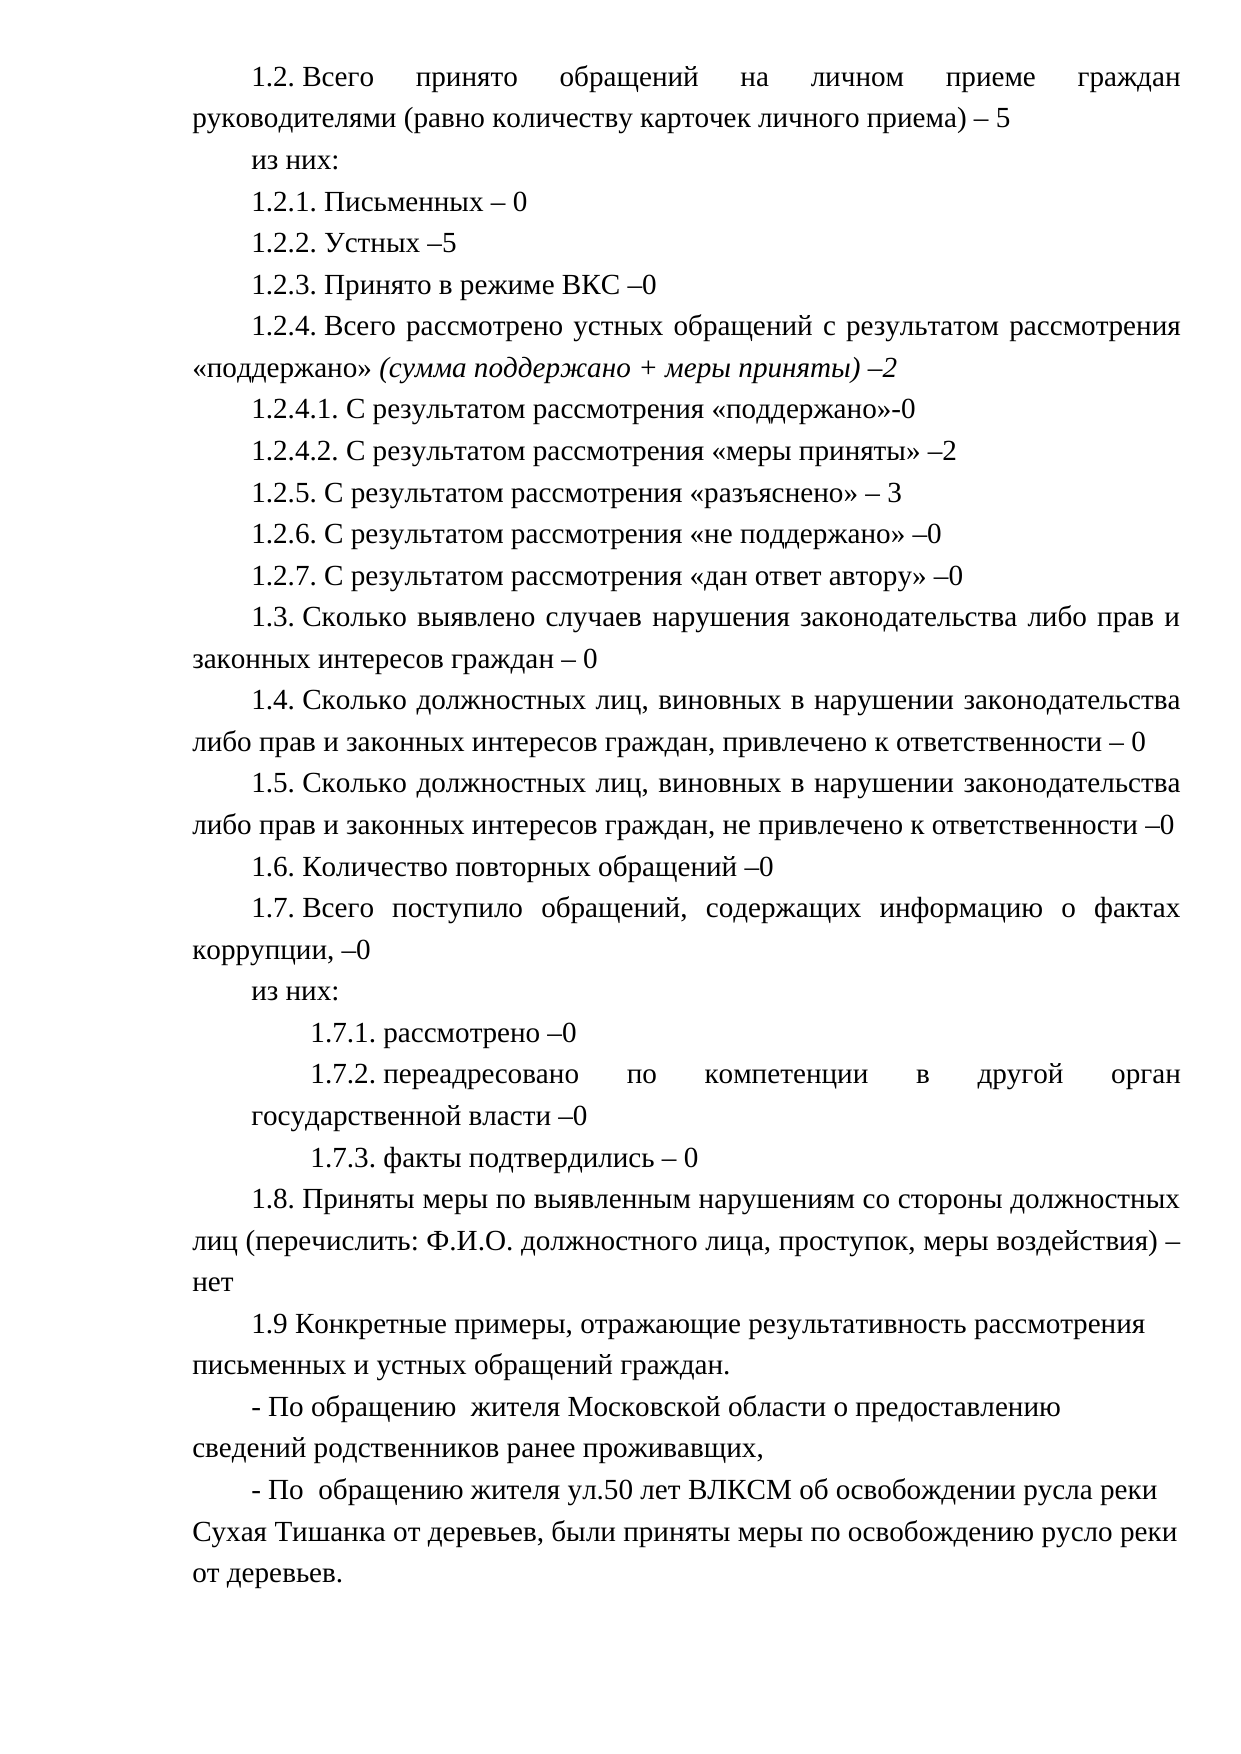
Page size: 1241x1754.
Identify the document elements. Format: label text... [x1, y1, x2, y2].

text 1.2.6. С результатом рассмотрения «не поддержано» –0 [192, 516, 1181, 550]
text 1.2.4. Всего рассмотрено устных обращений с результатом рассмотрения «поддержано» (сумма поддержано + меры приняты) –2 [192, 308, 1181, 383]
text 1.9 Конкретные примеры, отражающие результативность рассмотрения письменных и устных обращений граждан. [192, 1306, 1181, 1381]
text 1.7.3. факты подтвердились – 0 [251, 1140, 1181, 1173]
text 1.2.4.2. С результатом рассмотрения «меры приняты» –2 [192, 433, 1181, 467]
text 1.8. Приняты меры по выявленным нарушениям со стороны должностных лиц (перечислить: Ф.И.О. должностного лица, проступок, меры воздействия) –нет [192, 1181, 1181, 1298]
text из них: [192, 973, 1181, 1007]
text 1.7. Всего поступило обращений, содержащих информацию о фактах коррупции, –0 [192, 890, 1181, 965]
text 1.5. Сколько должностных лиц, виновных в нарушении законодательства либо прав и законных интересов граждан, не привлечено к ответственности –0 [192, 766, 1181, 841]
text 1.2.4.1. С результатом рассмотрения «поддержано»-0 [192, 392, 1181, 425]
text 1.6. Количество повторных обращений –0 [192, 849, 1181, 882]
text 1.2.2. Устных –5 [192, 225, 1181, 259]
text 1.4. Сколько должностных лиц, виновных в нарушении законодательства либо прав и законных интересов граждан, привлечено к ответственности – 0 [192, 682, 1181, 758]
text 1.7.1. рассмотрено –0 [251, 1015, 1181, 1048]
text 1.2.7. С результатом рассмотрения «дан ответ автору» –0 [192, 558, 1181, 591]
text - По обращению жителя Московской области о предоставлению сведений родственников ранее проживавщих, [192, 1389, 1181, 1464]
text из них: [192, 142, 1181, 176]
text 1.3. Сколько выявлено случаев нарушения законодательства либо прав и законных интересов граждан – 0 [192, 599, 1181, 674]
text 1.2.1. Письменных – 0 [192, 184, 1181, 217]
text 1.2.5. С результатом рассмотрения «разъяснено» – 3 [192, 475, 1181, 508]
text 1.2. Всего принято обращений на личном приеме граждан руководителями (равно количеству карточек личного приема) – 5 [192, 59, 1181, 134]
text 1.2.3. Принято в режиме ВКС –0 [192, 267, 1181, 300]
text - По обращению жителя ул.50 лет ВЛКСМ об освобождении русла реки Сухая Тишанка от деревьев, были приняты меры по освобождению русло реки от деревьев. [192, 1472, 1181, 1589]
text 1.7.2. переадресовано по компетенции в другой орган государственной власти –0 [251, 1057, 1181, 1132]
